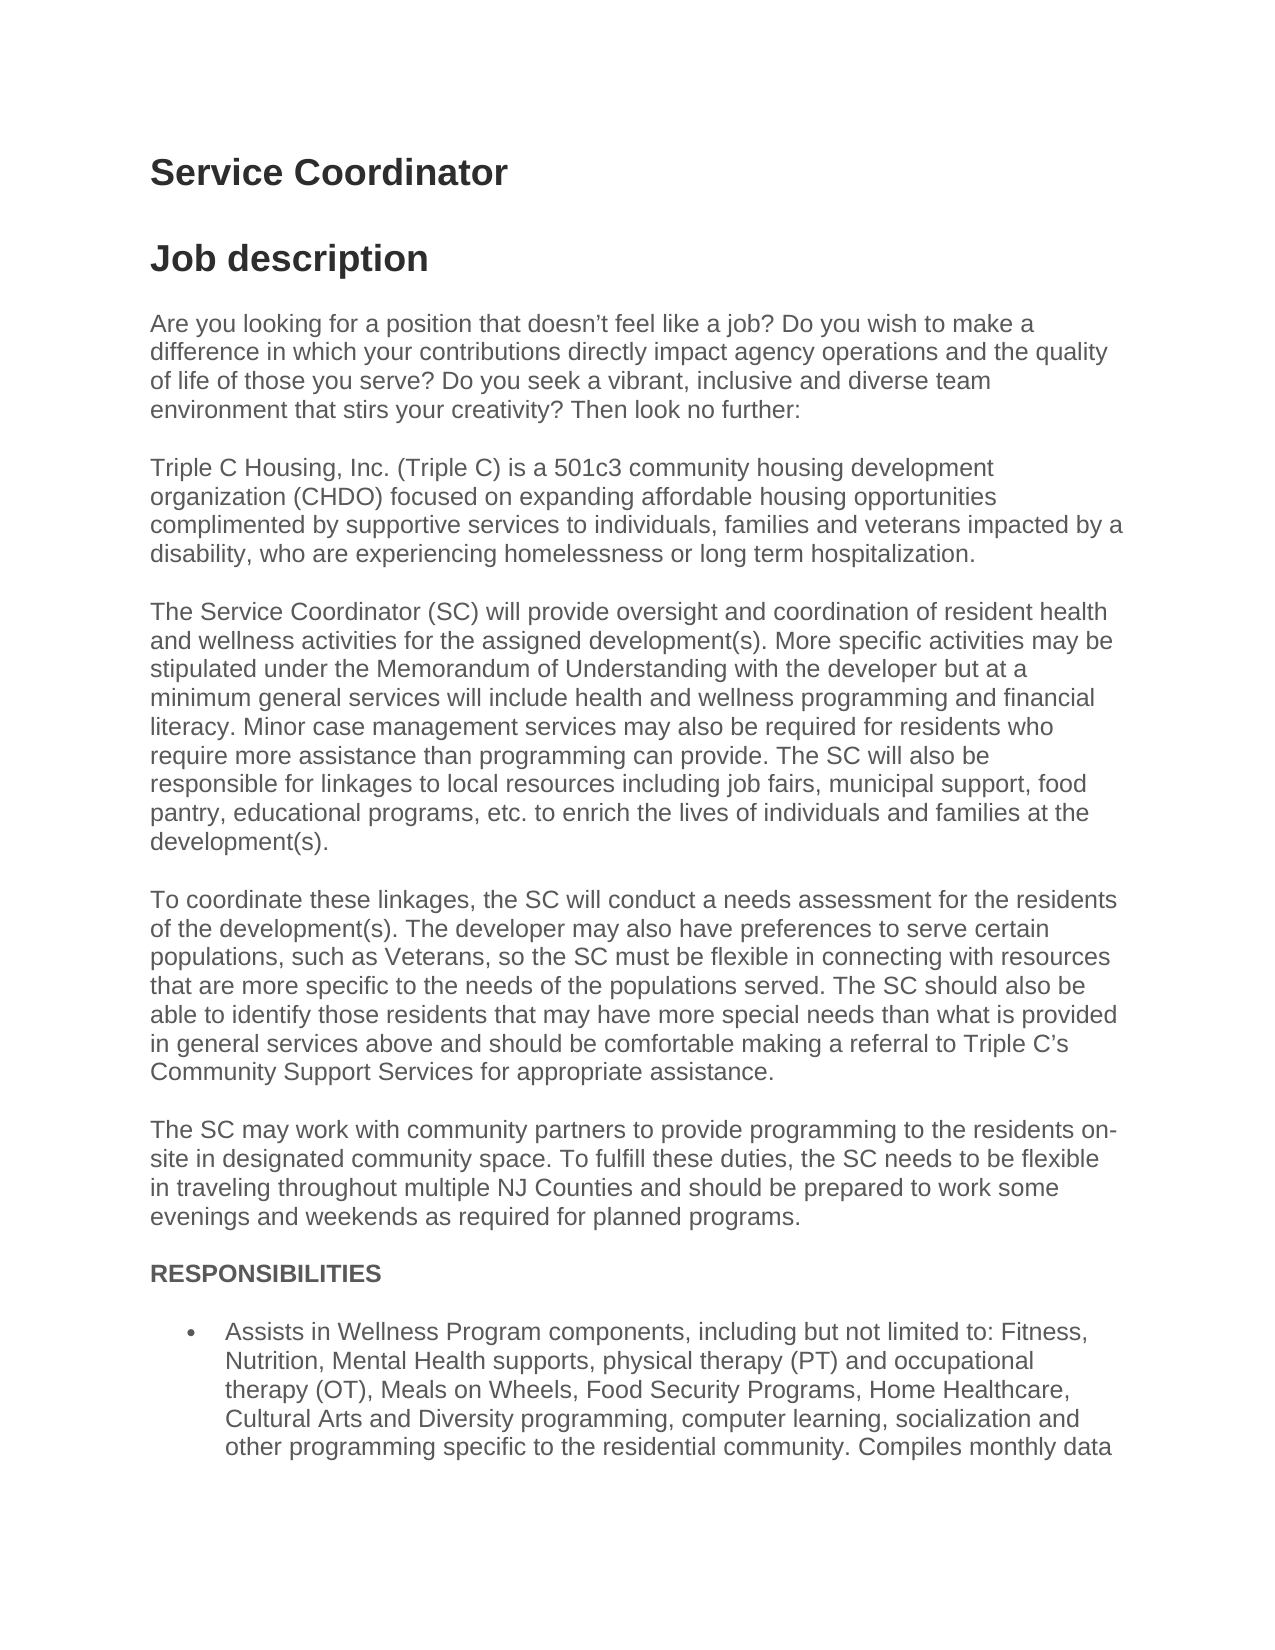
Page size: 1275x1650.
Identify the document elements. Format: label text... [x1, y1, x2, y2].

text The Service Coordinator (SC) will provide oversight and coordination of resident health and wellness activities for the assigned development(s). More specific activities may be stipulated under the Memorandum of Understanding with the developer but at a minimum general services will include health and wellness programming and financial literacy. Minor case management services may also be required for residents who require more assistance than programming can provide. The SC will also be responsible for linkages to local resources including job fairs, municipal support, food pantry, educational programs, etc. to enrich the lives of individuals and families at the development(s). [150, 597, 1125, 856]
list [187, 1317, 1125, 1461]
text Are you looking for a position that doesn’t feel like a job? Do you wish to make a difference in which your contributions directly impact agency operations and the quality of life of those you serve? Do you seek a vibrant, inclusive and diverse team environment that stirs your creativity? Then look no further: [150, 308, 1125, 423]
text Job description [150, 236, 1125, 279]
text Triple C Housing, Inc. (Triple C) is a 501c3 community housing development organization (CHDO) focused on expanding affordable housing opportunities complimented by supportive services to individuals, families and veterans impacted by a disability, who are experiencing homelessness or long term hospitalization. [150, 453, 1125, 568]
text To coordinate these linkages, the SC will conduct a needs assessment for the residents of the development(s). The developer may also have preferences to serve certain populations, such as Veterans, so the SC must be flexible in connecting with resources that are more specific to the needs of the populations served. The SC should also be able to identify those residents that may have more special needs than what is provided in general services above and should be comfortable making a referral to Triple C’s Community Support Services for appropriate assistance. [150, 885, 1125, 1086]
text The SC may work with community partners to provide programming to the residents on-site in designated community space. To fulfill these duties, the SC needs to be flexible in traveling throughout multiple NJ Counties and should be prepared to work some evenings and weekends as required for planned programs. [150, 1115, 1125, 1230]
text RESPONSIBILITIES [150, 1259, 1125, 1288]
text Service Coordinator [150, 150, 1125, 193]
